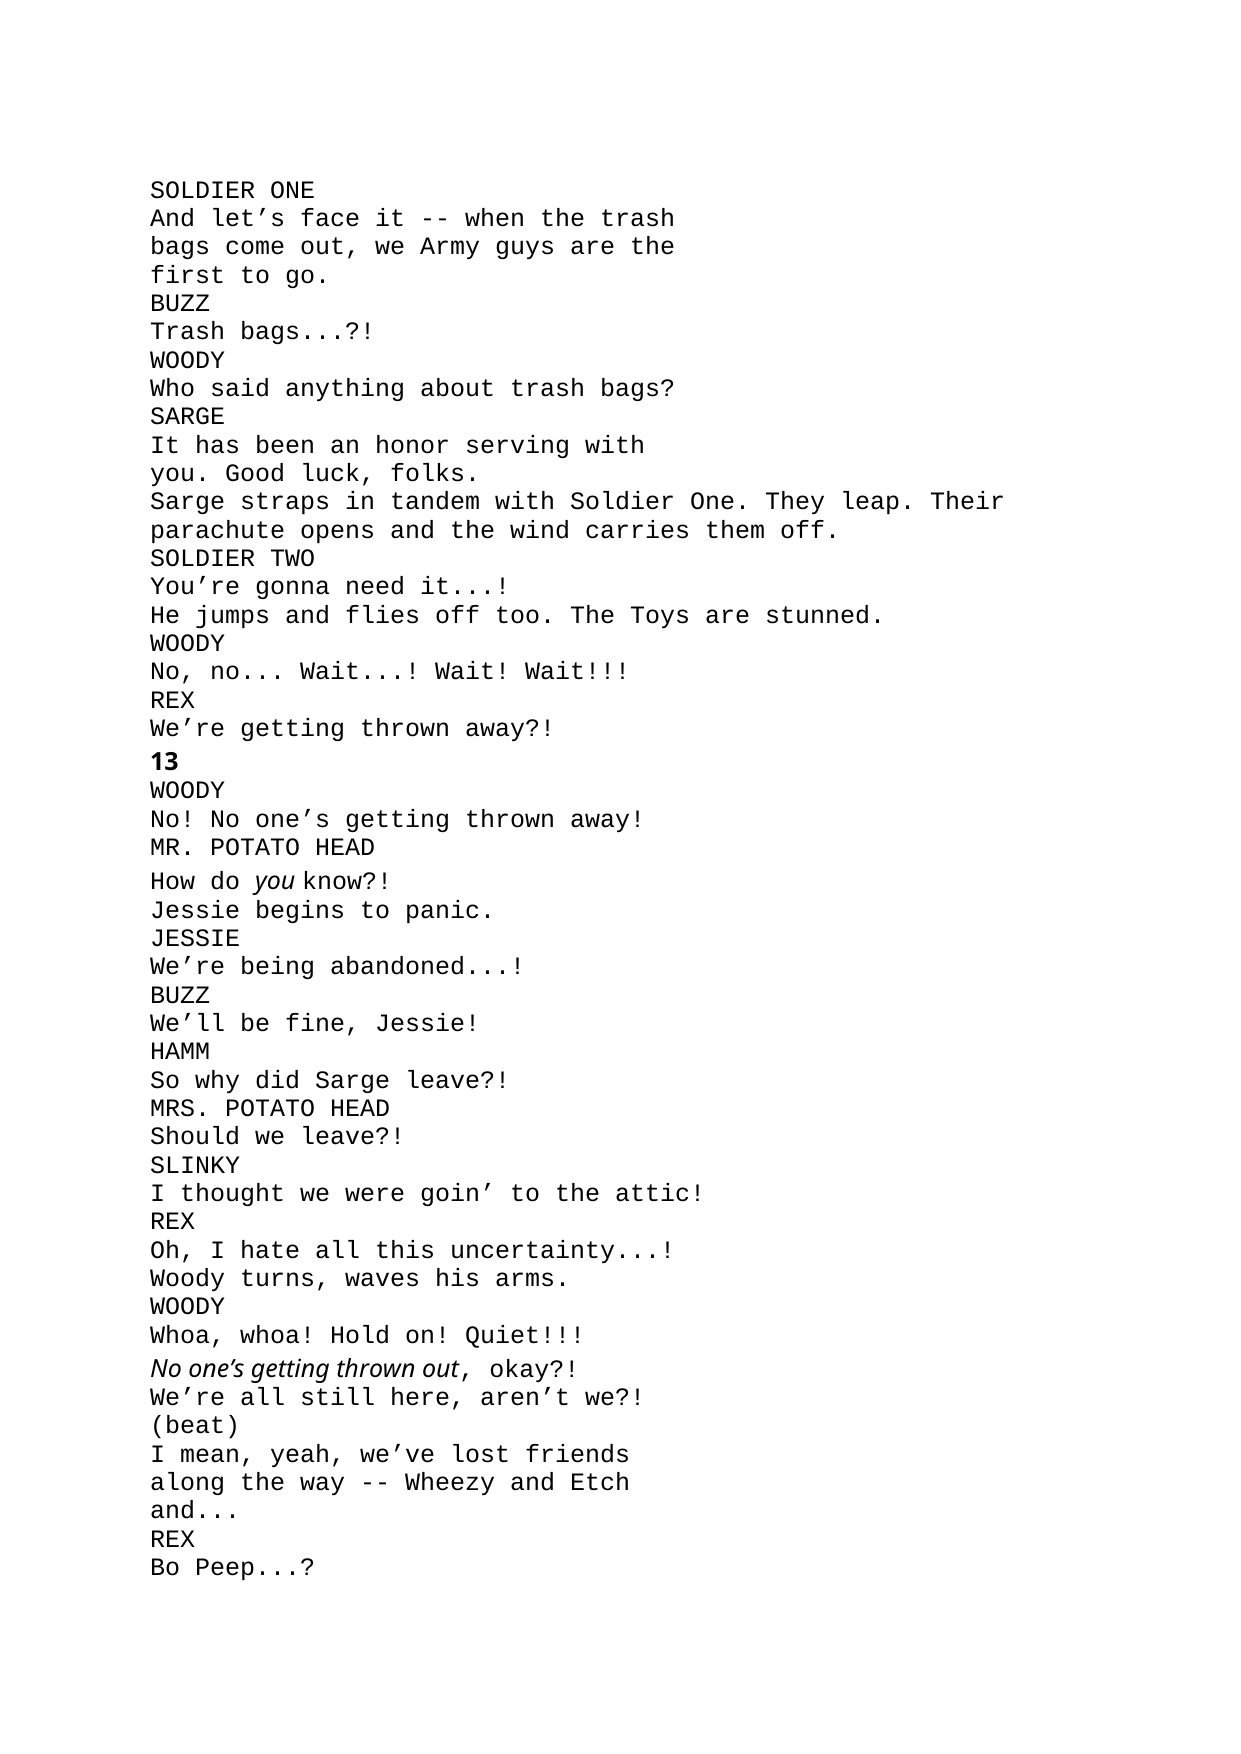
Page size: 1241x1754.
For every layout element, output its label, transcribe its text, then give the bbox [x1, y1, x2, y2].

text WOODY [150, 778, 1090, 806]
text Woody turns, waves his arms. [150, 1266, 1090, 1294]
text Bo Peep...? [150, 1555, 1090, 1583]
text SOLDIER ONE [150, 177, 1090, 206]
text And let’s face it -- when the trash [150, 206, 1090, 234]
text (beat) [150, 1413, 1090, 1441]
text Whoa, whoa! Hold on! Quiet!!! [150, 1322, 1090, 1351]
text I thought we were goin’ to the attic! [150, 1181, 1090, 1209]
text BUZZ [150, 982, 1090, 1011]
text 13 [150, 744, 1090, 778]
text you. Good luck, folks. [150, 461, 1090, 489]
text No! No one’s getting thrown away! [150, 806, 1090, 834]
text HAMM [150, 1039, 1090, 1067]
text REX [150, 1526, 1090, 1555]
text MRS. POTATO HEAD [150, 1096, 1090, 1124]
text We’re being abandoned...! [150, 954, 1090, 982]
text How do you know?! [150, 863, 1090, 897]
text BUZZ [150, 291, 1090, 319]
text first to go. [150, 262, 1090, 291]
text REX [150, 1209, 1090, 1237]
text It has been an honor serving with [150, 432, 1090, 461]
text Who said anything about trash bags? [150, 376, 1090, 404]
text You’re gonna need it...! [150, 574, 1090, 602]
text We’ll be fine, Jessie! [150, 1011, 1090, 1039]
text SARGE [150, 404, 1090, 432]
text WOODY [150, 347, 1090, 376]
text We’re getting thrown away?! [150, 716, 1090, 744]
text bags come out, we Army guys are the [150, 234, 1090, 262]
text along the way -- Wheezy and Etch [150, 1470, 1090, 1498]
text Trash bags...?! [150, 319, 1090, 347]
text WOODY [150, 631, 1090, 659]
text He jumps and flies off too. The Toys are stunned. [150, 602, 1090, 631]
text No, no... Wait...! Wait! Wait!!! [150, 659, 1090, 687]
text Sarge straps in tandem with Soldier One. They leap. Their [150, 489, 1090, 517]
text Should we leave?! [150, 1124, 1090, 1152]
text Jessie begins to panic. [150, 897, 1090, 926]
text REX [150, 687, 1090, 716]
text I mean, yeah, we’ve lost friends [150, 1441, 1090, 1470]
text SLINKY [150, 1152, 1090, 1181]
text and... [150, 1498, 1090, 1526]
text Oh, I hate all this uncertainty...! [150, 1237, 1090, 1266]
text parachute opens and the wind carries them off. [150, 517, 1090, 546]
text No one’s getting thrown out, okay?! [150, 1351, 1090, 1385]
text JESSIE [150, 926, 1090, 954]
text So why did Sarge leave?! [150, 1067, 1090, 1096]
text SOLDIER TWO [150, 546, 1090, 574]
text MR. POTATO HEAD [150, 834, 1090, 863]
text WOODY [150, 1294, 1090, 1322]
text We’re all still here, aren’t we?! [150, 1385, 1090, 1413]
